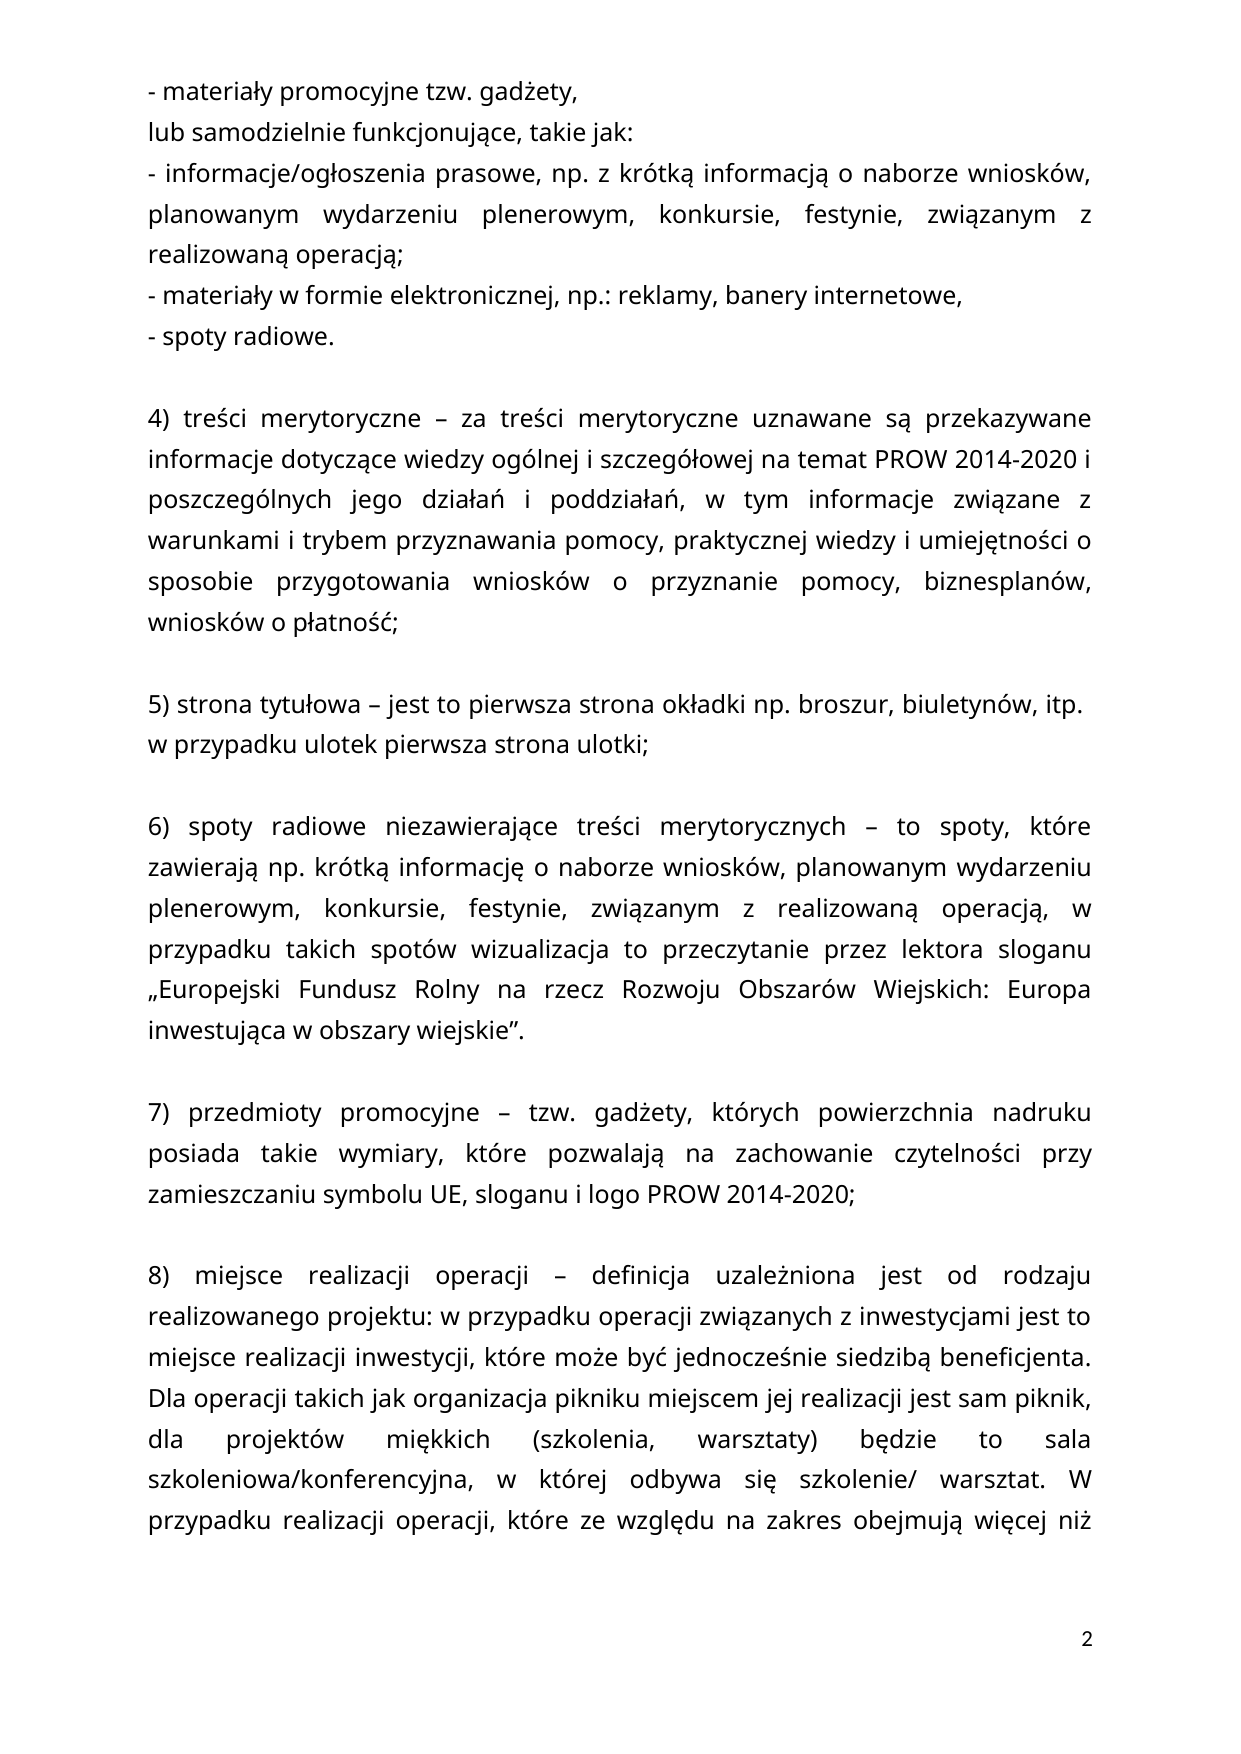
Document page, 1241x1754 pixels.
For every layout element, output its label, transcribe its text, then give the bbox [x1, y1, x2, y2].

text 4) treści merytoryczne – za treści merytoryczne uznawane są przekazywane informacje dotyczące wiedzy ogólnej i szczegółowej na temat PROW 2014-2020 i poszczególnych jego działań i poddziałań, w tym informacje związane z warunkami i trybem przyznawania pomocy, praktycznej wiedzy i umiejętności o sposobie przygotowania wniosków o przyznanie pomocy, biznesplanów, wniosków o płatność; [148, 401, 1093, 639]
text - spoty radiowe. [148, 319, 1093, 353]
text - materiały promocyjne tzw. gadżety, [148, 74, 1093, 108]
text 5) strona tytułowa – jest to pierwsza strona okładki np. broszur, biuletynów, itp. w przypadku ulotek pierwsza strona ulotki; [148, 686, 1093, 761]
text - materiały w formie elektronicznej, np.: reklamy, banery internetowe, [148, 278, 1093, 312]
text 7) przedmioty promocyjne – tzw. gadżety, których powierzchnia nadruku posiada takie wymiary, które pozwalają na zachowanie czytelności przy zamieszczaniu symbolu UE, sloganu i logo PROW 2014-2020; [148, 1095, 1093, 1210]
text 6) spoty radiowe niezawierające treści merytorycznych – to spoty, które zawierają np. krótką informację o naborze wniosków, planowanym wydarzeniu plenerowym, konkursie, festynie, związanym z realizowaną operacją, w przypadku takich spotów wizualizacja to przeczytanie przez lektora sloganu „Europejski Fundusz Rolny na rzecz Rozwoju Obszarów Wiejskich: Europa inwestująca w obszary wiejskie”. [148, 809, 1093, 1047]
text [148, 1258, 1093, 1537]
text lub samodzielnie funkcjonujące, takie jak: [148, 115, 1093, 149]
text - informacje/ogłoszenia prasowe, np. z krótką informacją o naborze wniosków, planowanym wydarzeniu plenerowym, konkursie, festynie, związanym z realizowaną operacją; [148, 156, 1093, 271]
